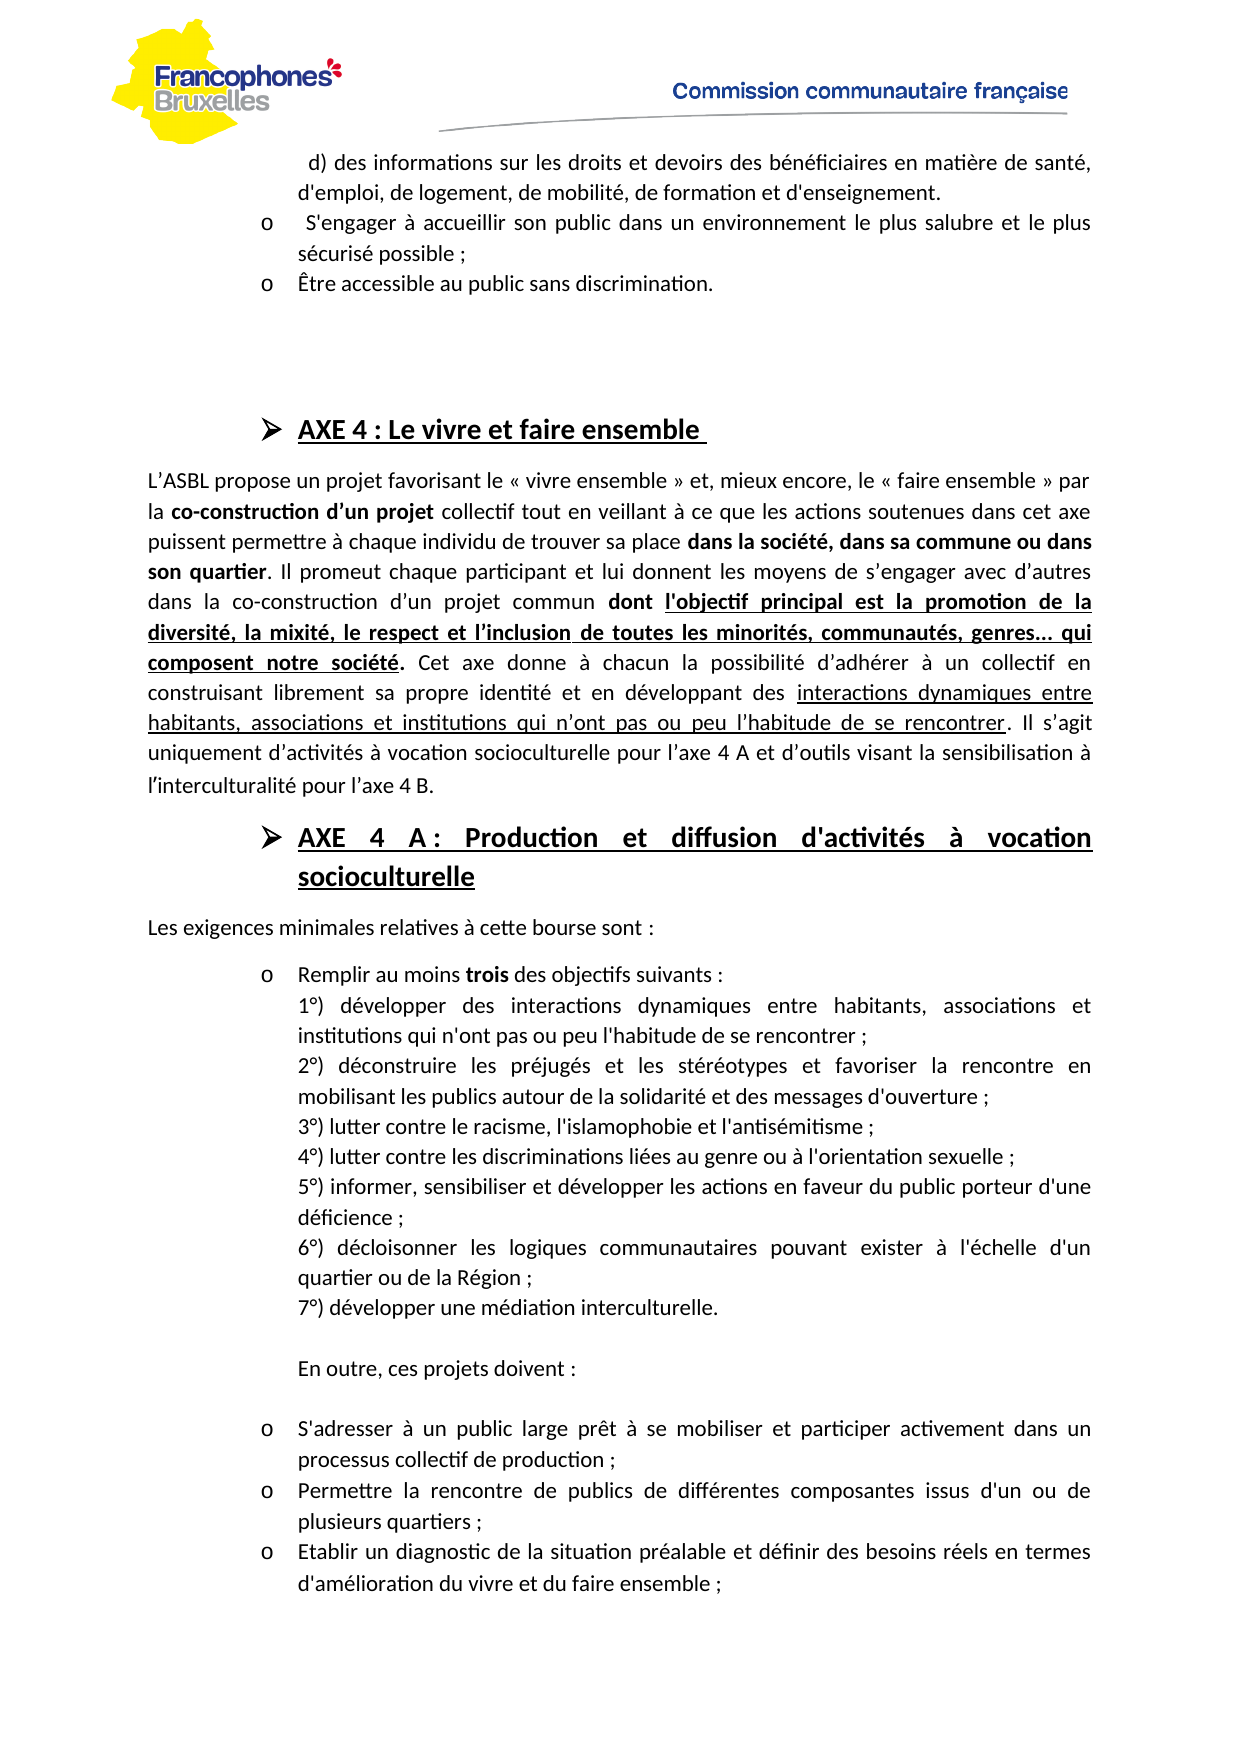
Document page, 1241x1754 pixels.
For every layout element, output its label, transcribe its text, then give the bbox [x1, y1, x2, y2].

list Etablir un diagnostic de la situation préalable et définir des besoins réels en termes d'amélioration du vivre et du faire ensemble ; [260, 1537, 1093, 1597]
list Être accessible au public sans discrimination. [260, 269, 1093, 299]
list AXE 4 : Le vivre et faire ensemble [260, 411, 1093, 447]
list 6°) décloisonner les logiques communautaires pouvant exister à l'échelle d'un quartier ou de la Région ; [298, 1233, 1093, 1291]
list 1°) développer des interactions dynamiques entre habitants, associations et institutions qui n'ont pas ou peu l'habitude de se rencontrer ; [298, 991, 1093, 1049]
list 2°) déconstruire les préjugés et les stéréotypes et favoriser la rencontre en mobilisant les publics autour de la solidarité et des messages d'ouverture ; [298, 1052, 1093, 1110]
picture [111, 18, 1067, 144]
list 4°) lutter contre les discriminations liées au genre ou à l'orientation sexuelle ; [298, 1142, 1093, 1170]
list Permettre la rencontre de publics de différentes composantes issus d'un ou de plusieurs quartiers ; [260, 1476, 1093, 1535]
list 3°) lutter contre le racisme, l'islamophobie et l'antisémitisme ; [298, 1112, 1093, 1140]
list 7°) développer une médiation interculturelle. [298, 1293, 1093, 1321]
list S'engager à accueillir son public dans un environnement le plus salubre et le plus sécurisé possible ; [260, 208, 1093, 267]
text L’ASBL propose un projet favorisant le « vivre ensemble » et, mieux encore, le « faire ensemble » par la co-construction d’un projet collectif tout en veillant à ce que les actions soutenues dans cet axe puissent permettre à chaque individu de trouver sa place dans la société, dans sa commune ou dans son quartier. Il promeut chaque participant et lui donnent les moyens de s’engager avec d’autres dans la co-construction d’un projet commun dont l'objectif principal est la promotion de la diversité, la mixité, le respect et l’inclusion de toutes les minorités, communautés, genres... qui composent notre société. Cet axe donne à chacun la possibilité d’adhérer à un collectif en construisant librement sa propre identité et en développant des interactions dynamiques entre habitants, associations et institutions qui n’ont pas ou peu l’habitude de se rencontrer. Il s’agit uniquement d’activités à vocation socioculturelle pour l’axe 4 A et d’outils visant la sensibilisation à l’interculturalité pour l’axe 4 B. [148, 467, 1093, 800]
list Remplir au moins trois des objectifs suivants : [260, 960, 1093, 989]
text Les exigences minimales relatives à cette bourse sont : [148, 913, 1093, 941]
list AXE 4 A : Production et diffusion d'activités à vocation socioculturelle [260, 819, 1093, 893]
list 5°) informer, sensibiliser et développer les actions en faveur du public porteur d'une déficience ; [298, 1172, 1093, 1231]
list S'adresser à un public large prêt à se mobiliser et participer activement dans un processus collectif de production ; [260, 1414, 1093, 1473]
list En outre, ces projets doivent : [298, 1354, 1093, 1382]
